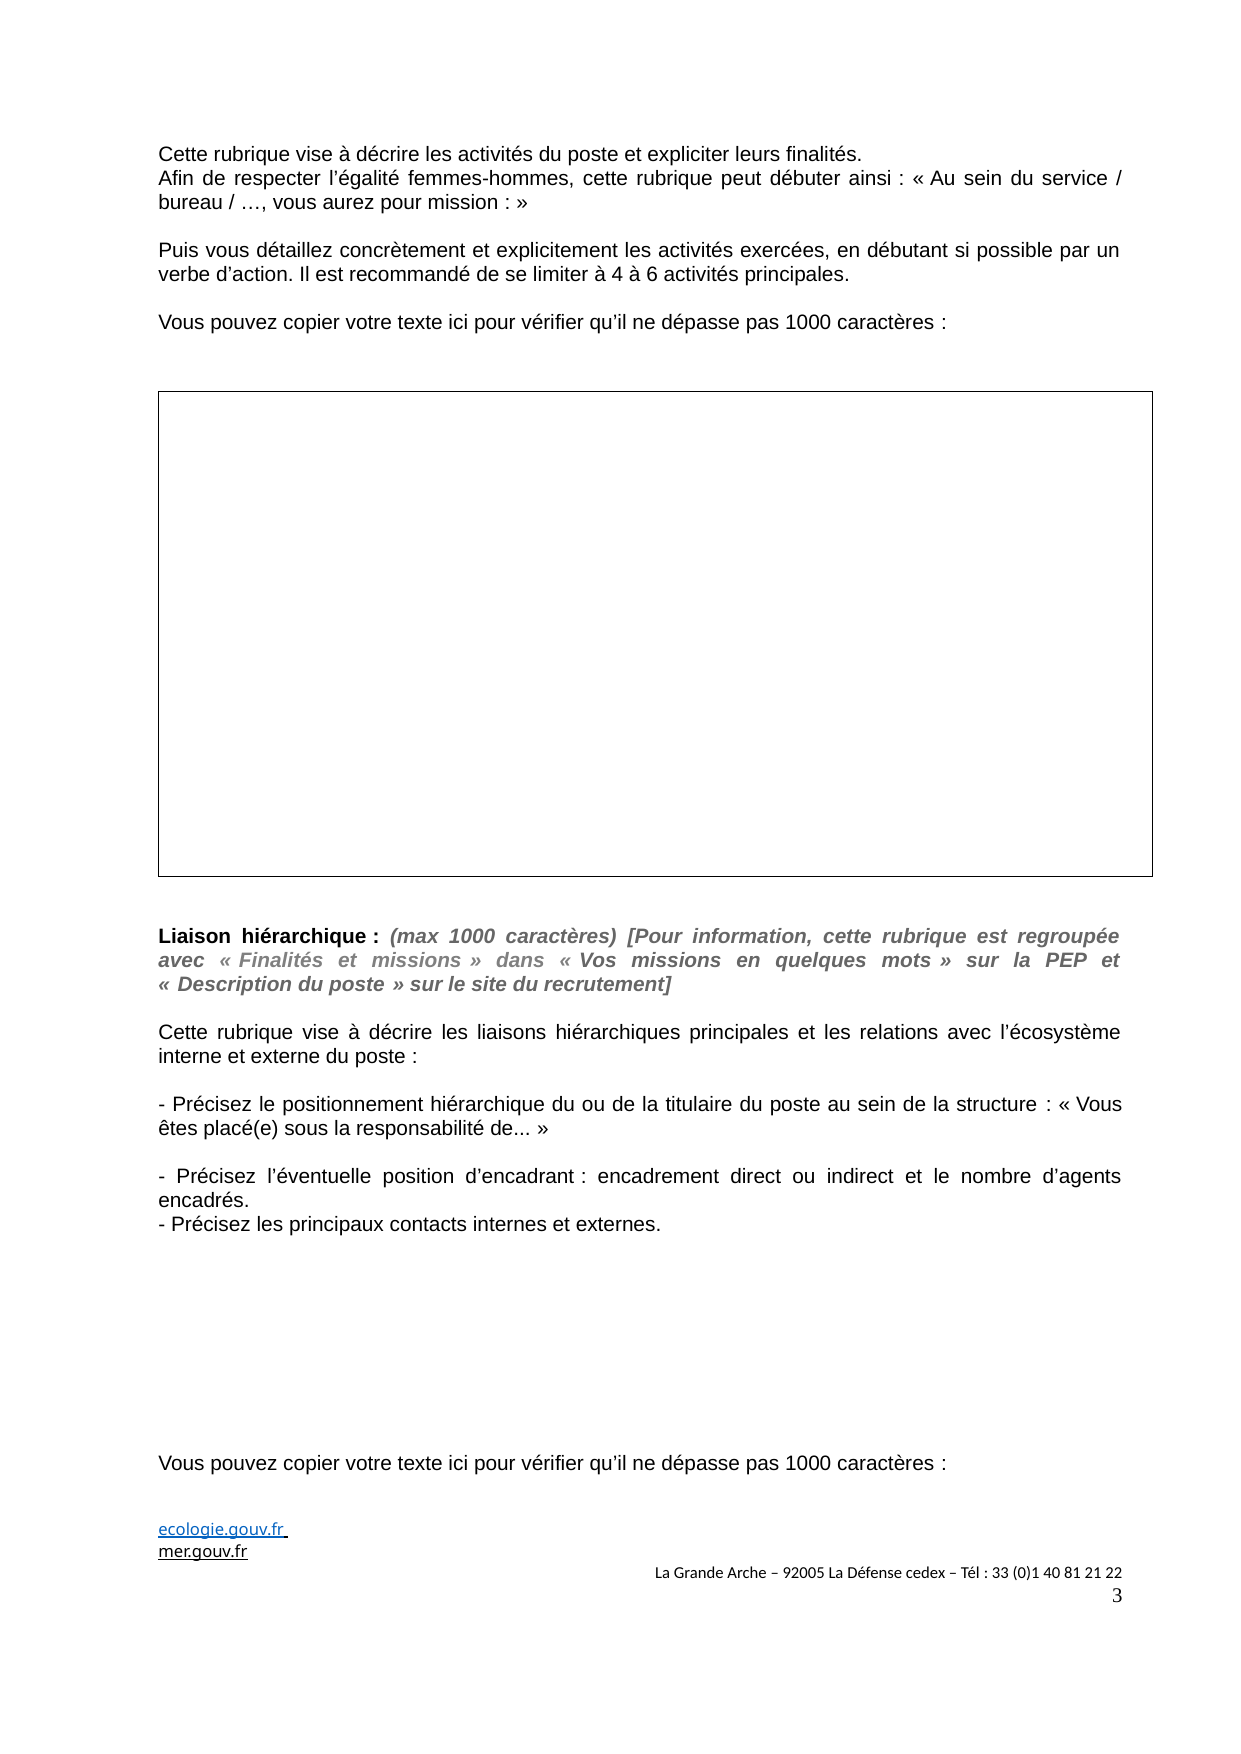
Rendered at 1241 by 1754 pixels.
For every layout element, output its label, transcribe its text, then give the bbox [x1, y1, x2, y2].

text Liaison hiérarchique : (max 1000 caractères) [Pour information, cette rubrique est regroupée avec « Finalités et missions » dans « Vos missions en quelques mots » sur la PEP et « Description du poste » sur le site du recrutement] [158, 924, 1122, 996]
text - Précisez les principaux contacts internes et externes. [158, 1211, 1122, 1235]
text Vous pouvez copier votre texte ici pour vérifier qu’il ne dépasse pas 1000 caractères : [158, 1451, 1122, 1475]
text - Précisez le positionnement hiérarchique du ou de la titulaire du poste au sein de la structure : « Vous êtes placé(e) sous la responsabilité de... » [158, 1092, 1122, 1139]
text Vous pouvez copier votre texte ici pour vérifier qu’il ne dépasse pas 1000 caractères : [158, 310, 1122, 334]
text Afin de respecter l’égalité femmes-hommes, cette rubrique peut débuter ainsi : « Au sein du service / bureau / …, vous aurez pour mission : » [158, 166, 1122, 214]
text - Précisez l’éventuelle position d’encadrant : encadrement direct ou indirect et le nombre d’agents encadrés. [158, 1163, 1122, 1211]
text Cette rubrique vise à décrire les liaisons hiérarchiques principales et les relations avec l’écosystème interne et externe du poste : [158, 1020, 1122, 1068]
text Cette rubrique vise à décrire les activités du poste et expliciter leurs finalités. [158, 142, 1122, 166]
text Puis vous détaillez concrètement et explicitement les activités exercées, en débutant si possible par un verbe d’action. Il est recommandé de se limiter à 4 à 6 activités principales. [158, 238, 1122, 286]
